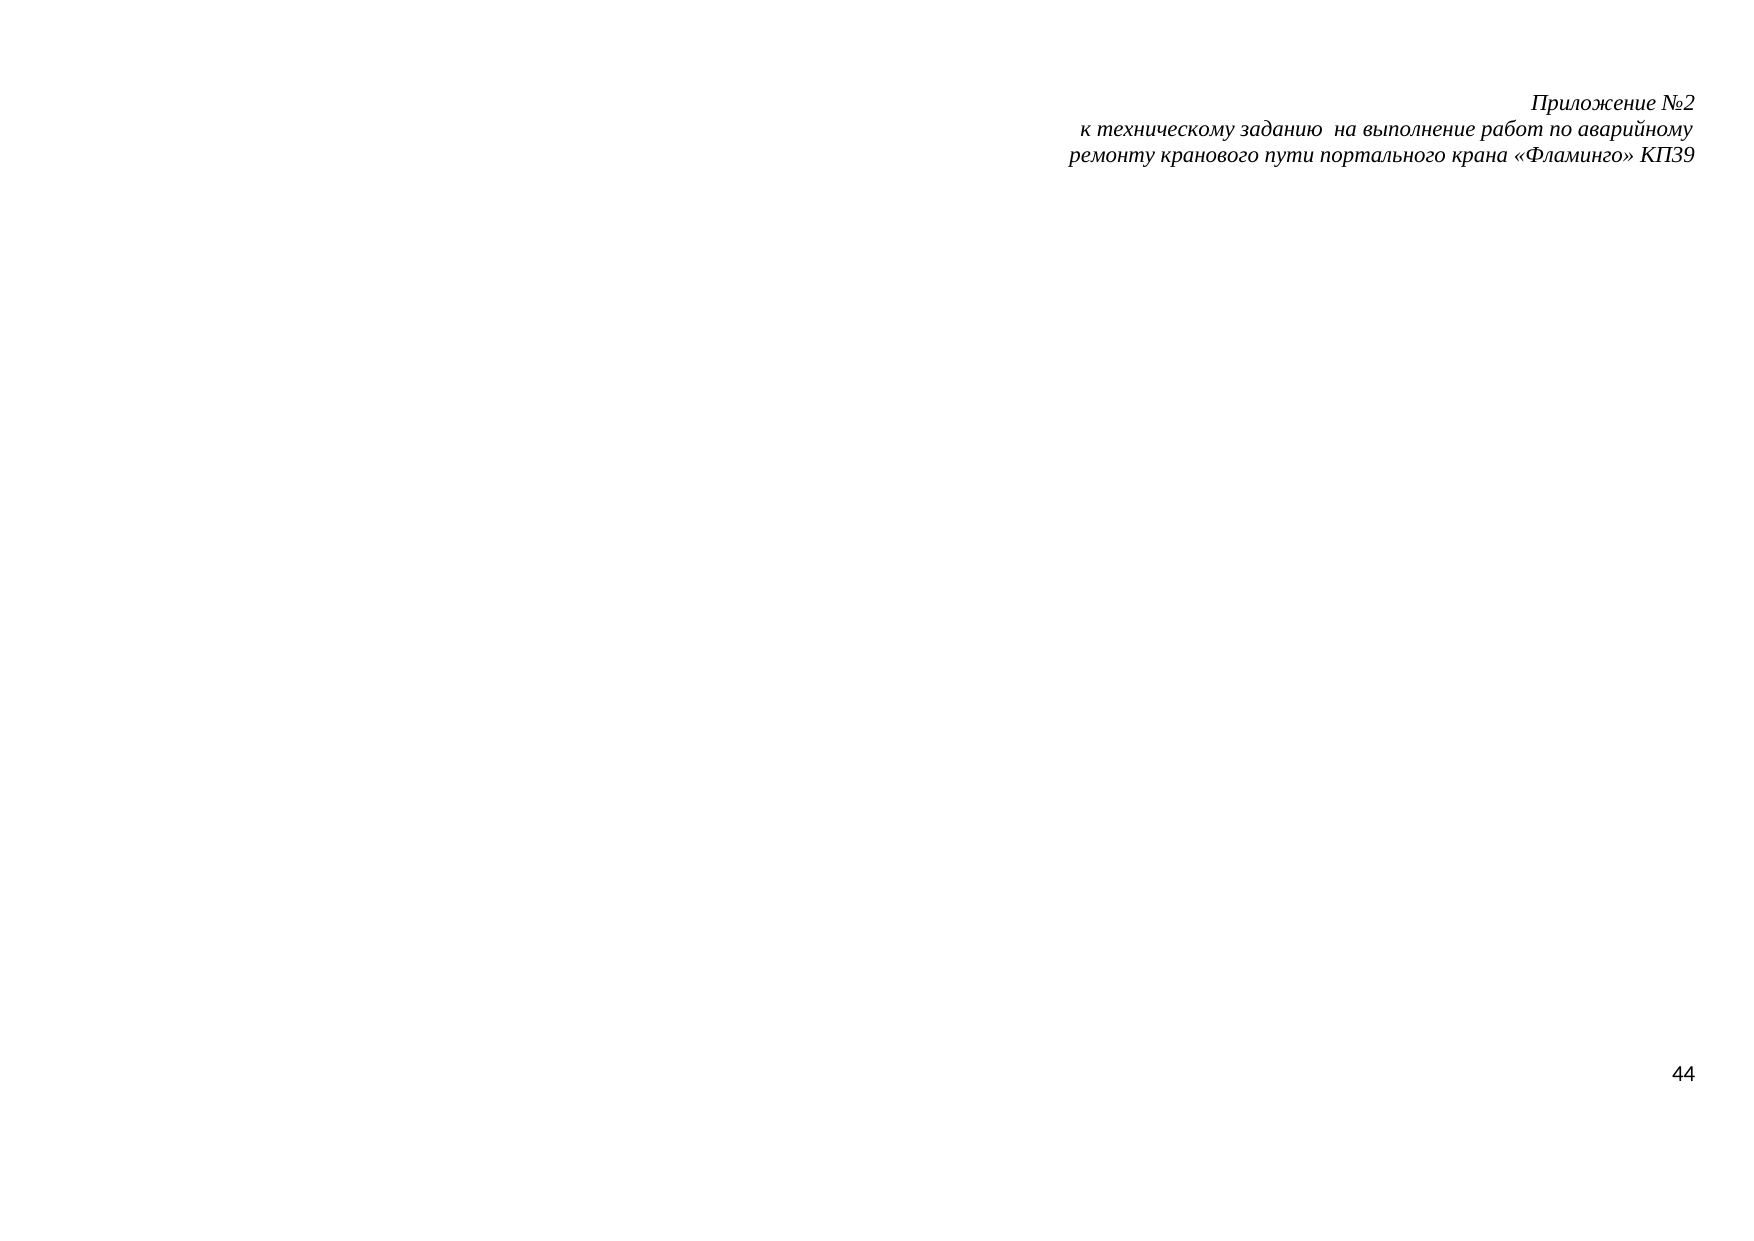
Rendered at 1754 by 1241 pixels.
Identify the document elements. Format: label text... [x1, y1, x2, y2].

text Приложение №2 [44, 89, 1695, 115]
text к техническому заданию на выполнение работ по аварийному ремонту кранового пути портального крана «Фламинго» КП39 [44, 115, 1695, 168]
